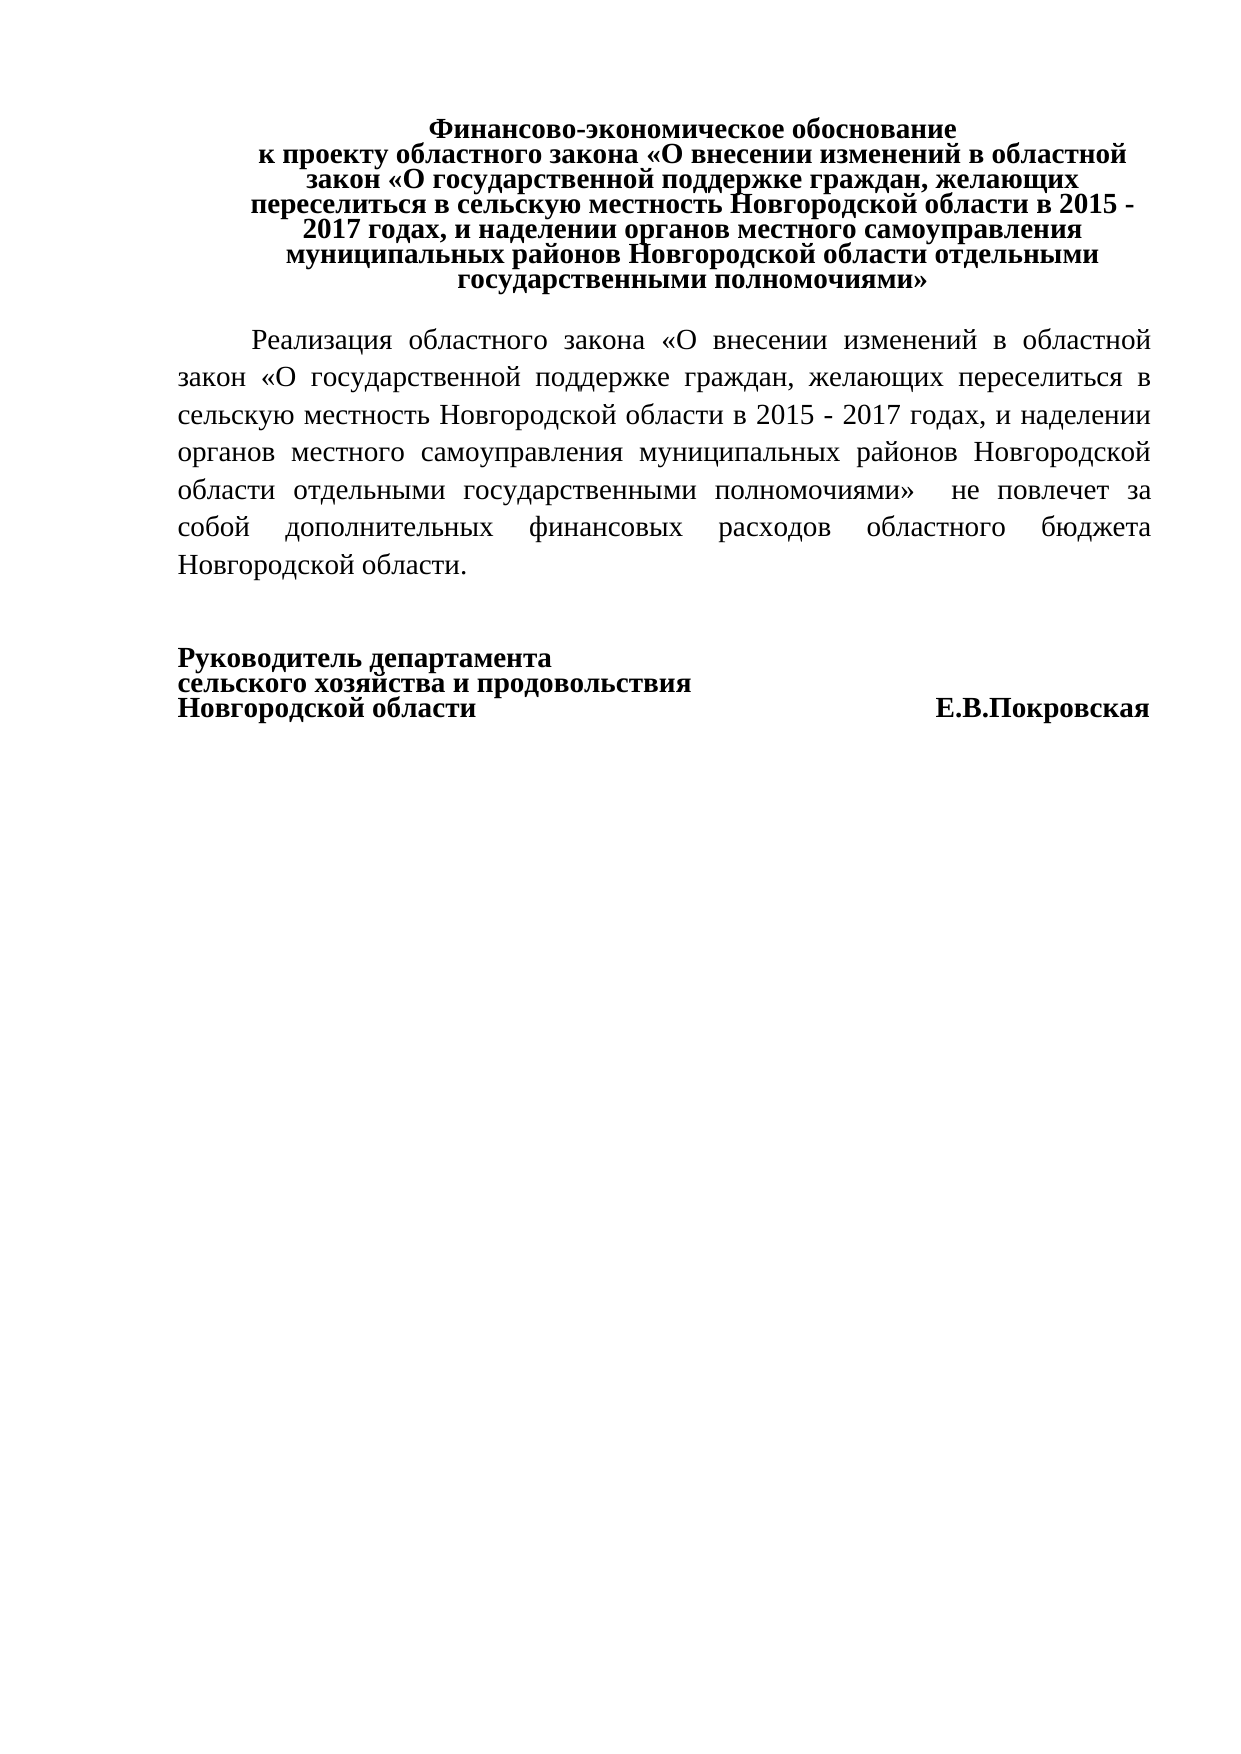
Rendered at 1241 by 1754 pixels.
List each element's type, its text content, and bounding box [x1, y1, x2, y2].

text сельского хозяйства и продовольствия [177, 673, 1152, 698]
text Руководитель департамента [177, 648, 1152, 673]
text к проекту областного закона «О внесении изменений в областной закон «О государственной поддержке граждан, желающих переселиться в сельскую местность Новгородской области в 2015 - 2017 годах, и наделении органов местного самоуправления муниципальных районов Новгородской области отдельными государственными полномочиями» [233, 143, 1152, 293]
text Финансово-экономическое обоснование [177, 118, 1152, 143]
text Новгородской области Е.В.Покровская [177, 698, 1152, 723]
text Реализация областного закона «О внесении изменений в областной закон «О государственной поддержке граждан, желающих переселиться в сельскую местность Новгородской области в 2015 - 2017 годах, и наделении органов местного самоуправления муниципальных районов Новгородской области отдельными государственными полномочиями» не повлечет за собой дополнительных финансовых расходов областного бюджета Новгородской области. [177, 318, 1152, 581]
